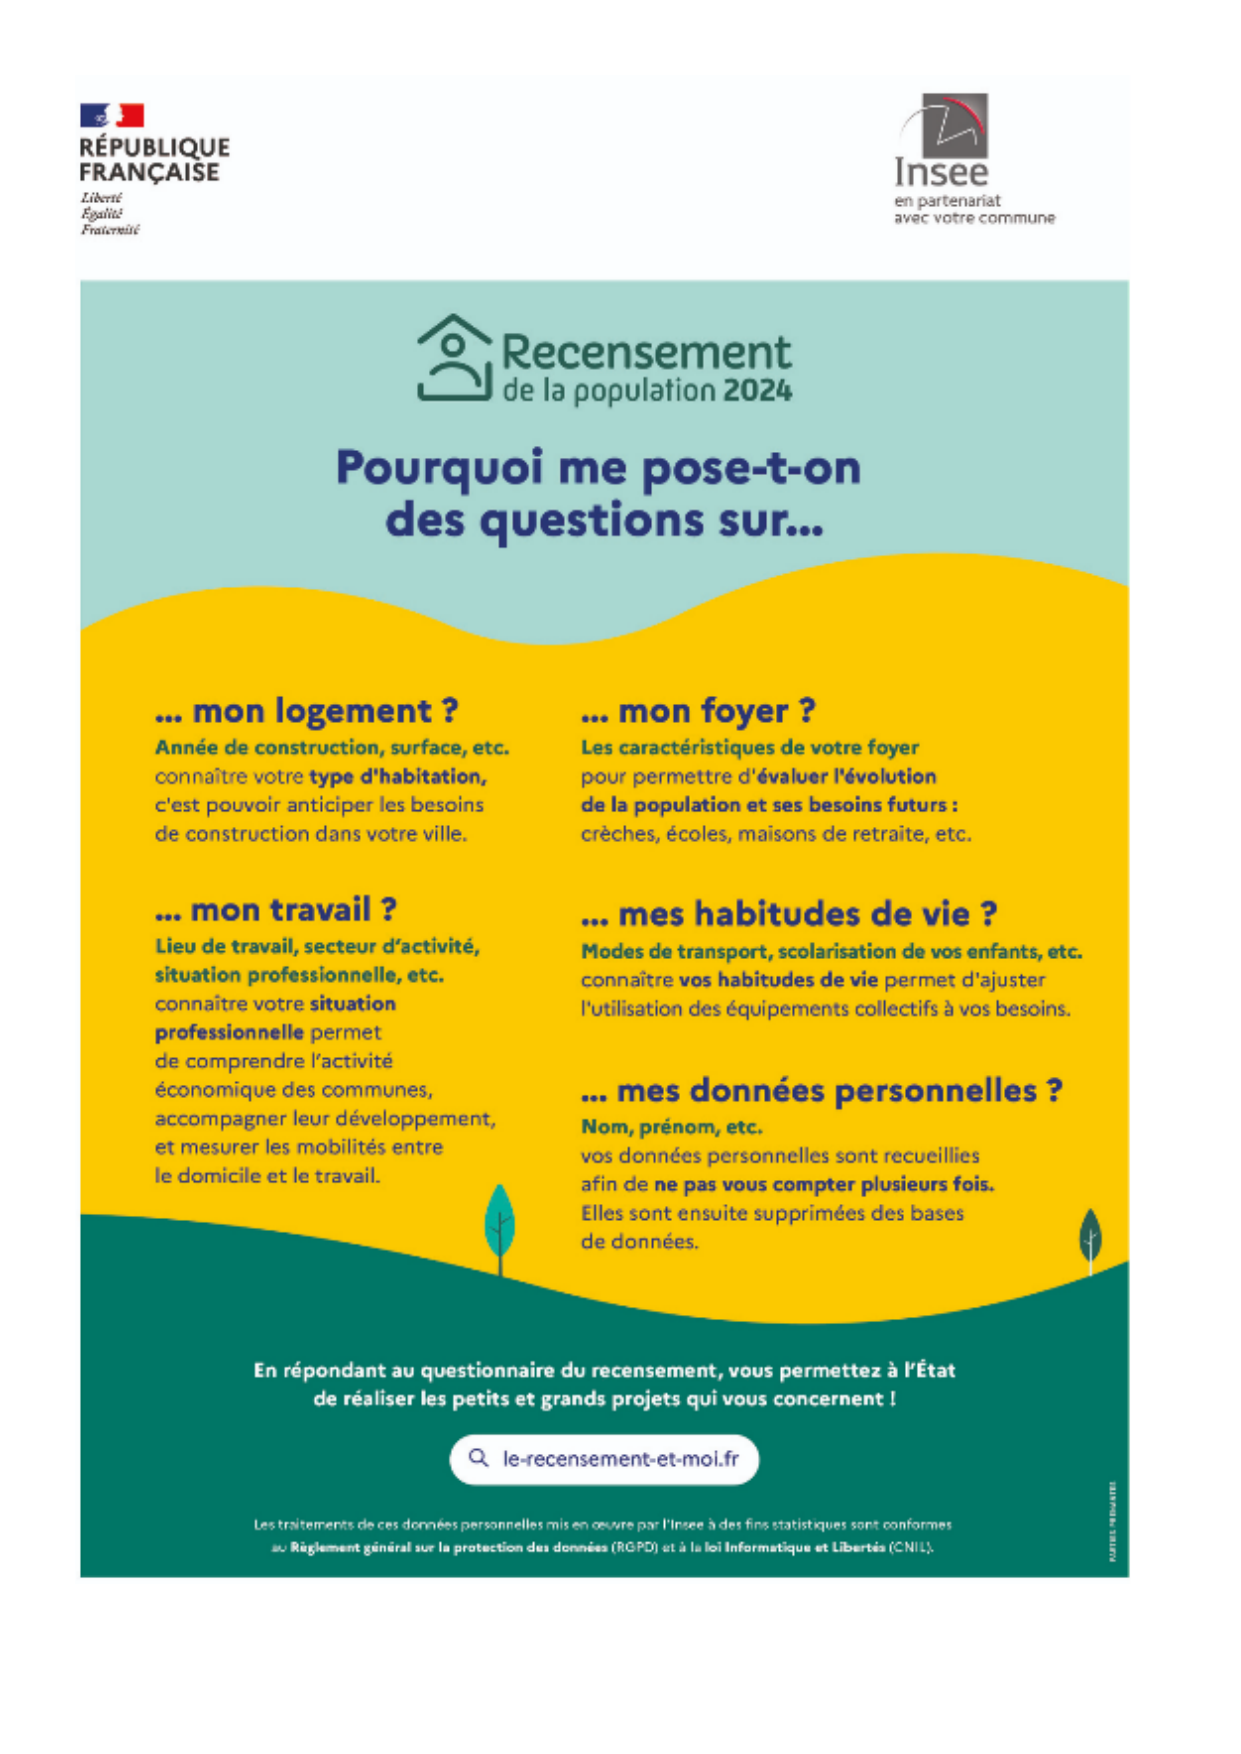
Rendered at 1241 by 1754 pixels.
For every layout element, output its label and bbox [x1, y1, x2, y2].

picture [75, 75, 1134, 1584]
